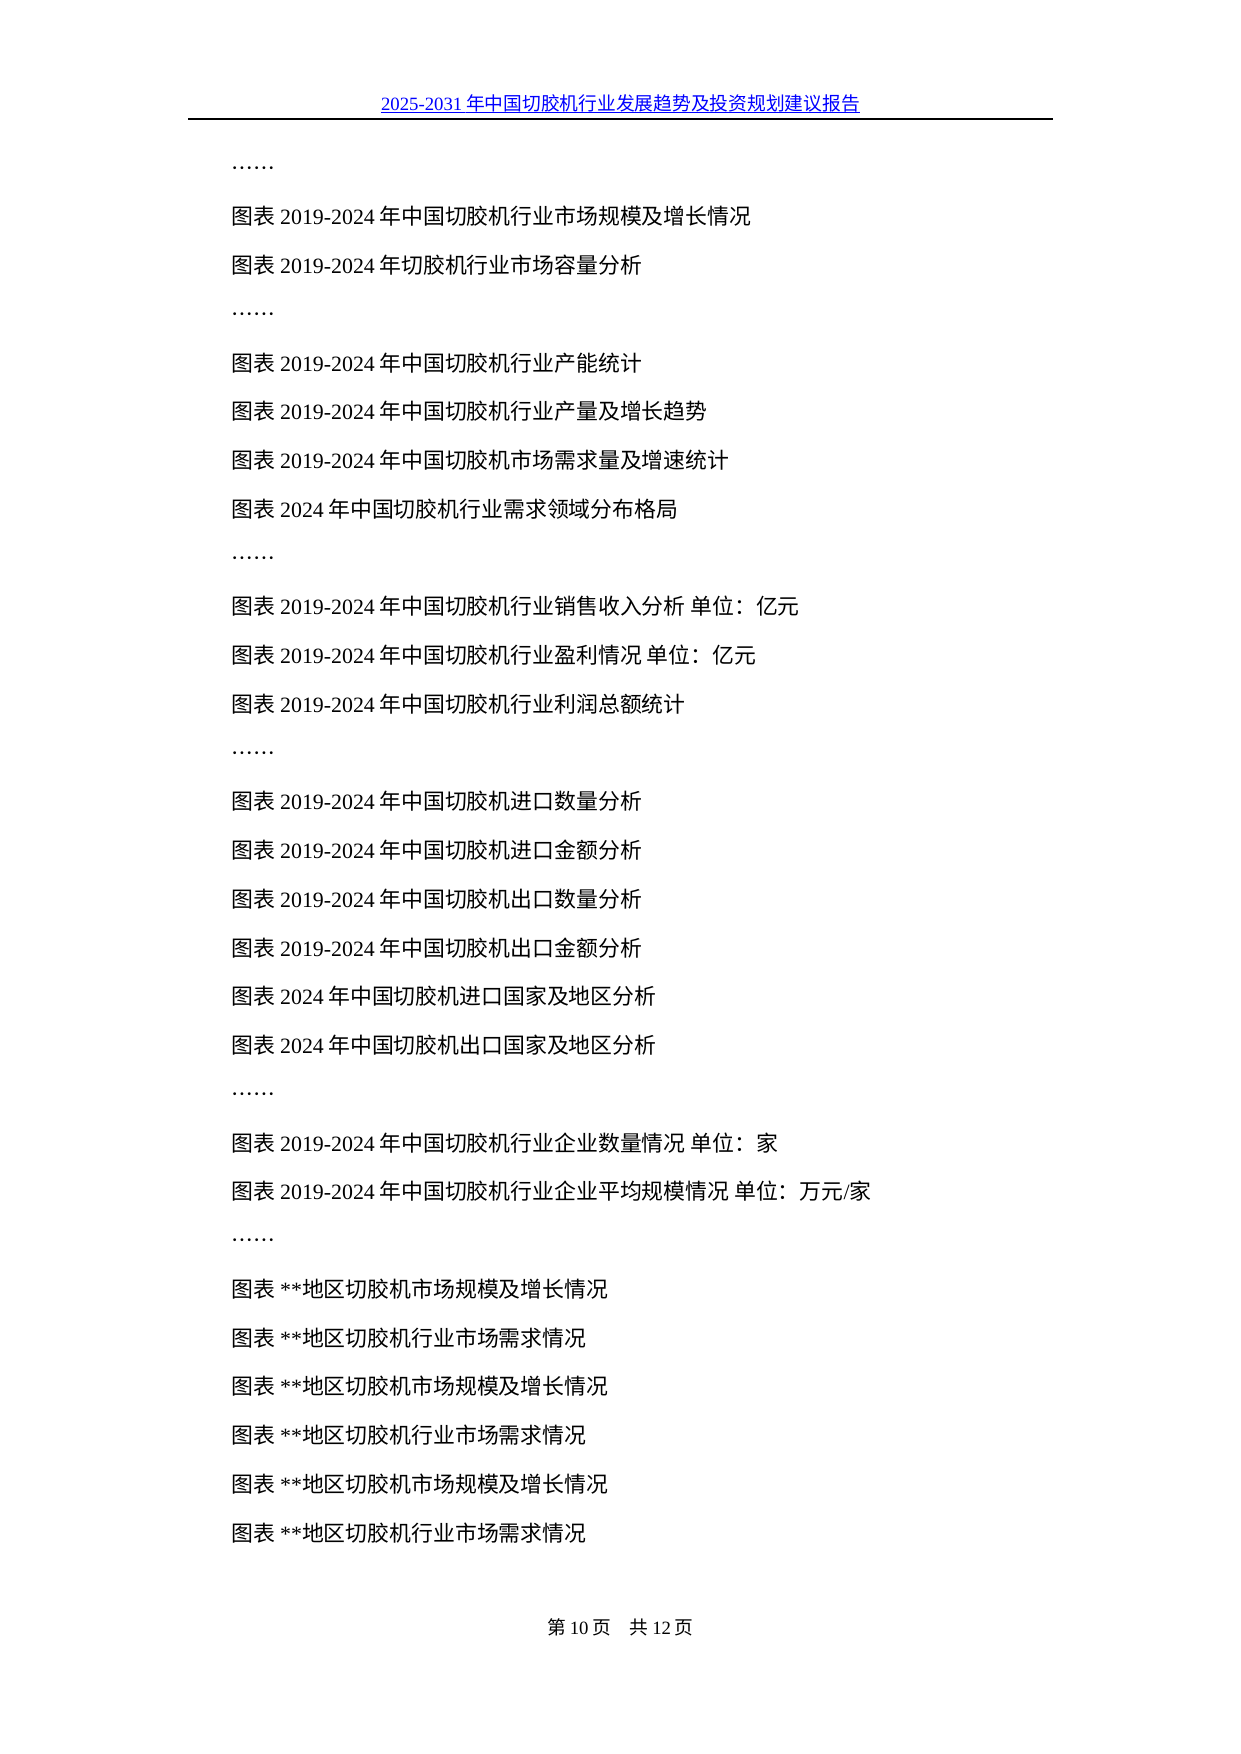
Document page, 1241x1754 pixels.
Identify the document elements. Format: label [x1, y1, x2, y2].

text [187, 150, 1053, 1548]
